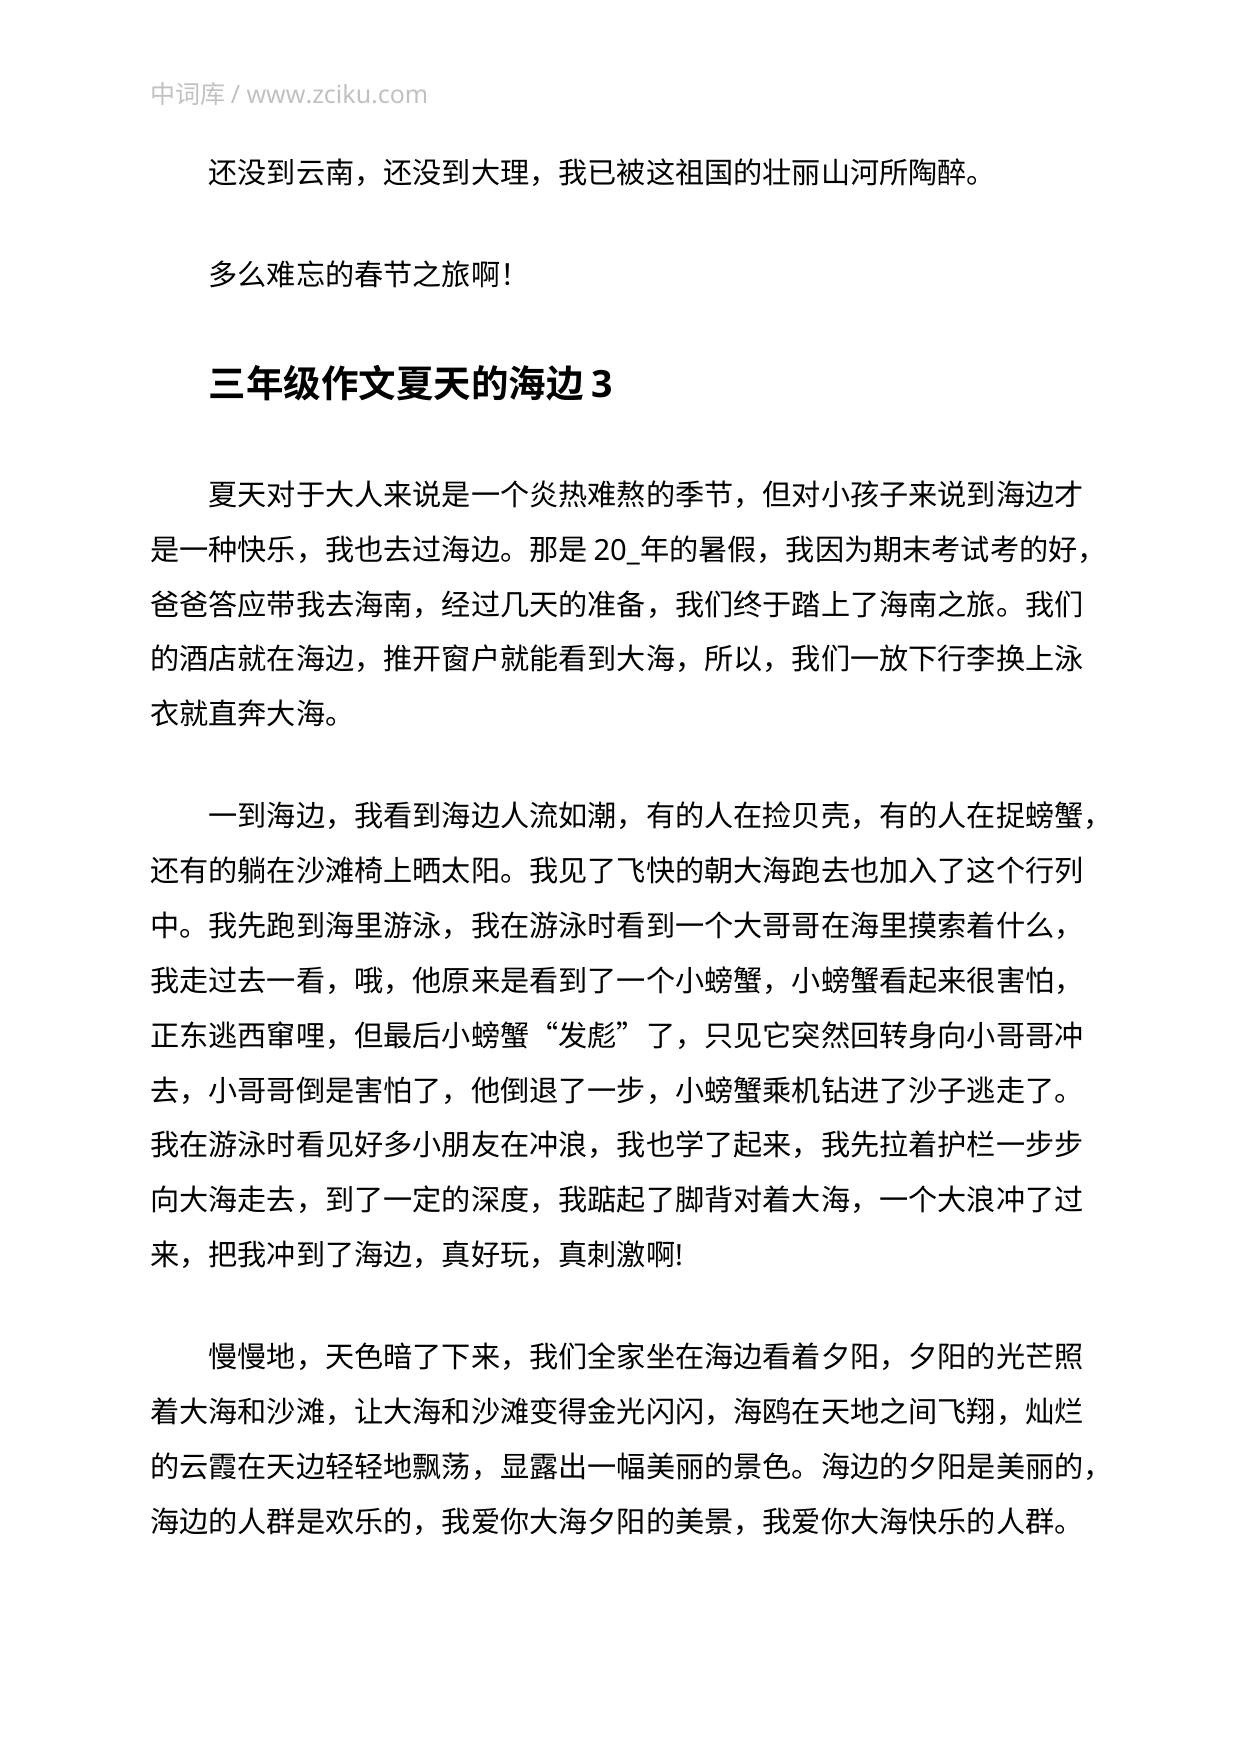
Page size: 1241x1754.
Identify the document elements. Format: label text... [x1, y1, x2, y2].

text 还没到云南，还没到大理，我已被这祖国的壮丽山河所陶醉。 [150, 150, 1090, 192]
text 夏天对于大人来说是一个炎热难熬的季节，但对小孩子来说到海边才是一种快乐，我也去过海边。那是20_年的暑假，我因为期末考试考的好，爸爸答应带我去海南，经过几天的准备，我们终于踏上了海南之旅。我们的酒店就在海边，推开窗户就能看到大海，所以，我们一放下行李换上泳衣就直奔大海。 [150, 471, 1090, 733]
text 多么难忘的春节之旅啊！ [150, 252, 1090, 294]
text 一到海边，我看到海边人流如潮，有的人在捡贝壳，有的人在捉螃蟹，还有的躺在沙滩椅上晒太阳。我见了飞快的朝大海跑去也加入了这个行列中。我先跑到海里游泳，我在游泳时看到一个大哥哥在海里摸索着什么，我走过去一看，哦，他原来是看到了一个小螃蟹，小螃蟹看起来很害怕，正东逃西窜哩，但最后小螃蟹“发彪”了，只见它突然回转身向小哥哥冲去，小哥哥倒是害怕了，他倒退了一步，小螃蟹乘机钻进了沙子逃走了。我在游泳时看见好多小朋友在冲浪，我也学了起来，我先拉着护栏一步步向大海走去，到了一定的深度，我踮起了脚背对着大海，一个大浪冲了过来，把我冲到了海边，真好玩，真刺激啊! [150, 793, 1090, 1274]
text 三年级作文夏天的海边3 [150, 353, 1090, 408]
text 慢慢地，天色暗了下来，我们全家坐在海边看着夕阳，夕阳的光芒照着大海和沙滩，让大海和沙滩变得金光闪闪，海鸥在天地之间飞翔，灿烂的云霞在天边轻轻地飘荡，显露出一幅美丽的景色。海边的夕阳是美丽的，海边的人群是欢乐的，我爱你大海夕阳的美景，我爱你大海快乐的人群。 [150, 1334, 1090, 1541]
